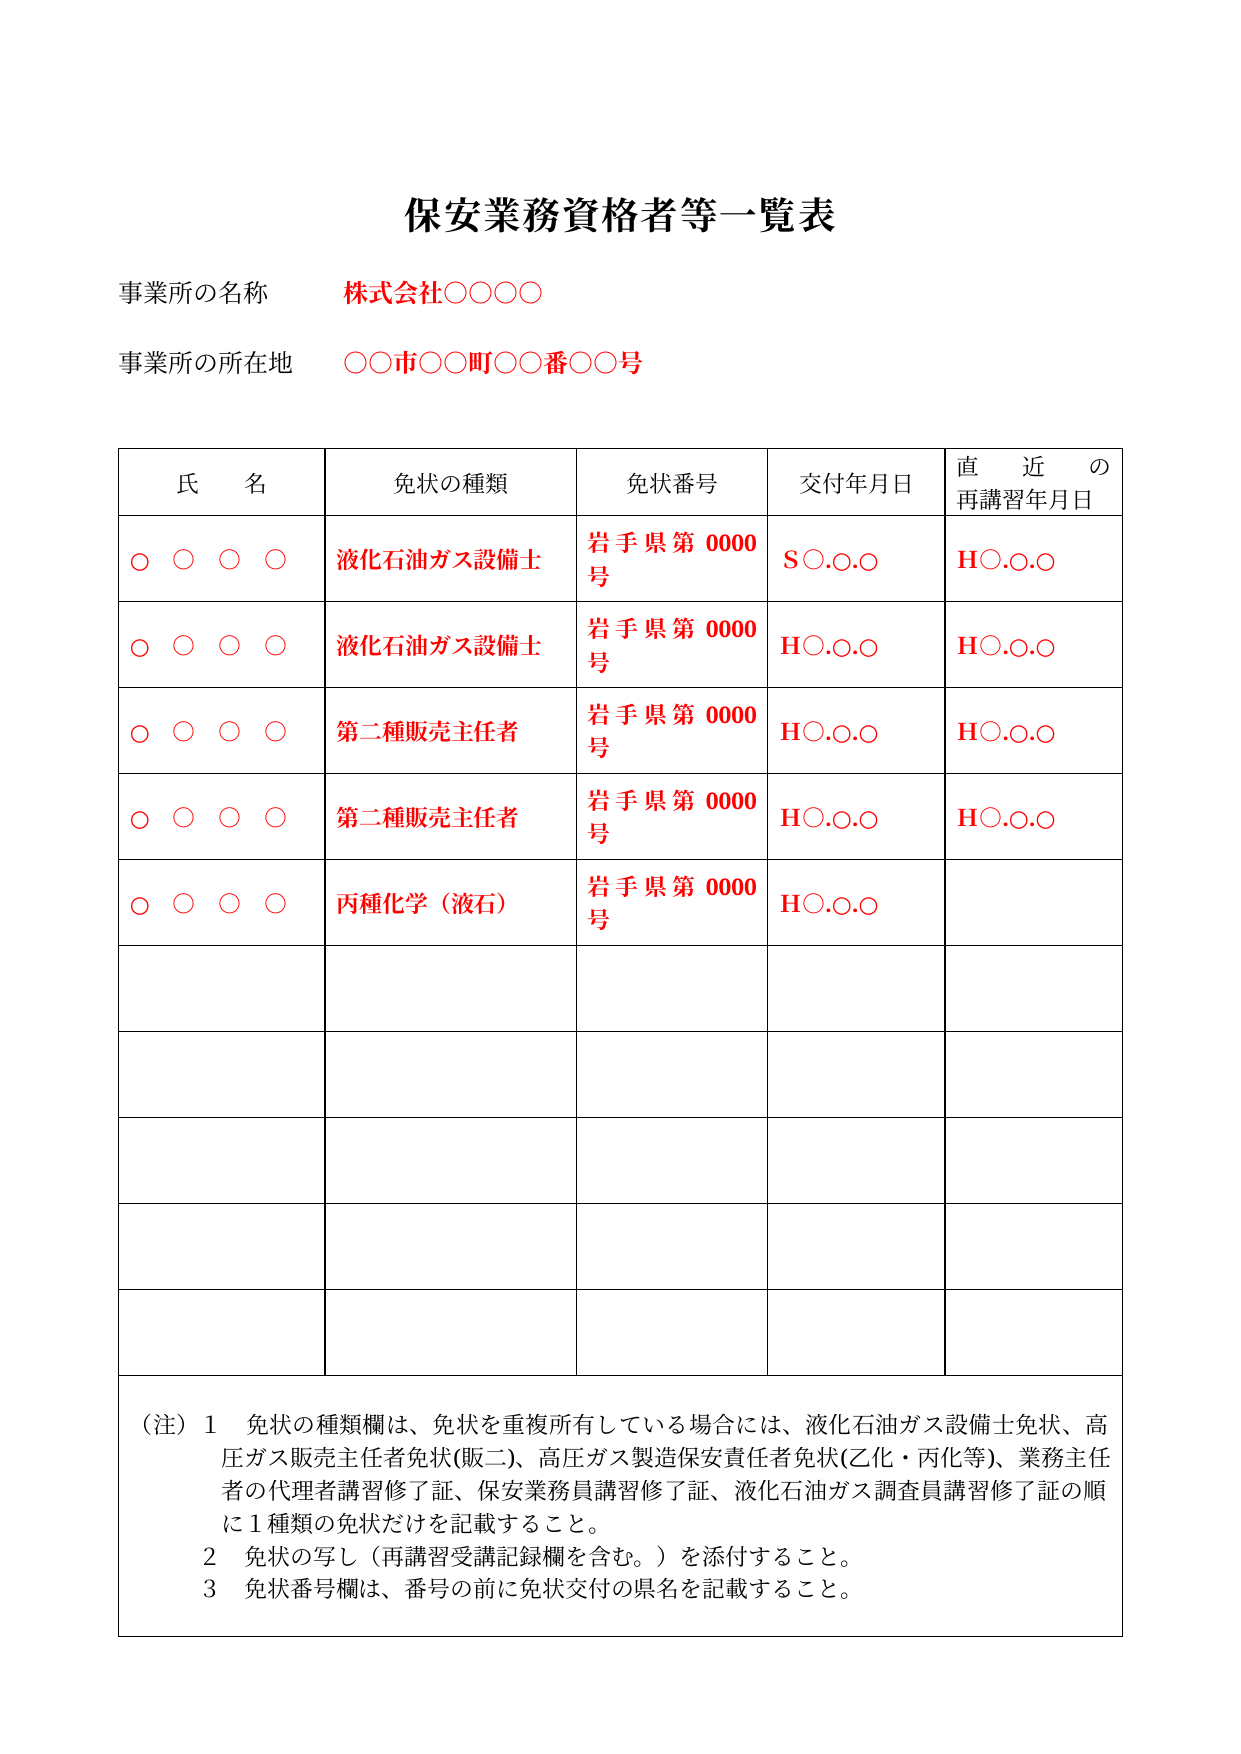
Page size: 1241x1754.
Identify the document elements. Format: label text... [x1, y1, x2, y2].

table_cell [119, 1290, 324, 1374]
table_cell [946, 1032, 1122, 1117]
table_cell 液化石油ガス設備士 [326, 602, 576, 687]
table_cell [119, 1032, 324, 1117]
table_cell [326, 1118, 576, 1203]
table_cell Ｈ○.○.○ [768, 774, 944, 859]
table_cell 第二種販売主任者 [326, 774, 576, 859]
table_cell 岩手県第0000号 [577, 516, 767, 601]
table_cell 液化石油ガス設備士 [326, 516, 576, 601]
table_cell 丙種化学（液石） [326, 860, 576, 945]
table_cell [946, 860, 1122, 945]
table_cell [768, 946, 944, 1031]
text 事業所の所在地 ○○市○○町○○番○○号 [118, 344, 1122, 380]
table_cell 岩手県第0000号 [577, 860, 767, 945]
table_cell ○ ○ ○ ○ [119, 602, 324, 687]
table_cell [946, 1204, 1122, 1288]
table_cell Ｈ○.○.○ [946, 602, 1122, 687]
table_cell [326, 1032, 576, 1117]
table_cell 岩手県第0000号 [577, 774, 767, 859]
table_cell [768, 1204, 944, 1288]
text 保安業務資格者等一覧表 [118, 186, 1122, 240]
table_cell [577, 1290, 767, 1374]
table_cell 岩手県第0000号 [577, 688, 767, 773]
table_cell [946, 1118, 1122, 1203]
table_cell [326, 1290, 576, 1374]
table_cell ○ ○ ○ ○ [119, 774, 324, 859]
table_cell [768, 1032, 944, 1117]
table_cell 岩手県第0000号 [577, 602, 767, 687]
table_header 直近の 再講習年月日 [946, 449, 1122, 515]
table_cell Ｈ○.○.○ [768, 688, 944, 773]
table_cell Ｓ○.○.○ [768, 516, 944, 601]
table_header 免状番号 [577, 449, 767, 515]
table_header 交付年月日 [768, 449, 944, 515]
table_cell [577, 1204, 767, 1288]
table_cell Ｈ○.○.○ [768, 602, 944, 687]
table_header 免状の種類 [326, 449, 576, 515]
table_cell [768, 1118, 944, 1203]
table_cell [946, 1290, 1122, 1374]
table_cell Ｈ○.○.○ [768, 860, 944, 945]
table_cell [119, 1204, 324, 1288]
table_cell [946, 946, 1122, 1031]
text 事業所の名称 株式会社○○○○ [118, 274, 1122, 310]
table_cell ○ ○ ○ ○ [119, 688, 324, 773]
table_cell [326, 946, 576, 1031]
table_cell Ｈ○.○.○ [946, 516, 1122, 601]
table_cell [577, 1118, 767, 1203]
table_cell [119, 1118, 324, 1203]
table_cell ○ ○ ○ ○ [119, 860, 324, 945]
table_cell [326, 1204, 576, 1288]
table_cell Ｈ○.○.○ [946, 688, 1122, 773]
table_cell [577, 1032, 767, 1117]
table_cell ○ ○ ○ ○ [119, 516, 324, 601]
table_cell [119, 946, 324, 1031]
table_header 氏 名 [119, 449, 324, 515]
table_cell Ｈ○.○.○ [946, 774, 1122, 859]
table_cell [768, 1290, 944, 1374]
table_cell [577, 946, 767, 1031]
table_cell （注）１ 免状の種類欄は、免状を重複所有している場合には、液化石油ガス設備士免状、高圧ガス販売主任者免状(販二)、高圧ガス製造保安責任者免状(乙化・丙化等)、業務主任者の代理者講習修了証、保安業務員講習修了証、液化石油ガス調査員講習修了証の順に１種類の免状だけを記載すること。 ２ 免状の写し（再講習受講記録欄を含む。）を添付すること。 ３ 免状番号欄は、番号の前に免状交付の県名を記載すること。 [119, 1376, 1122, 1636]
table_cell 第二種販売主任者 [326, 688, 576, 773]
